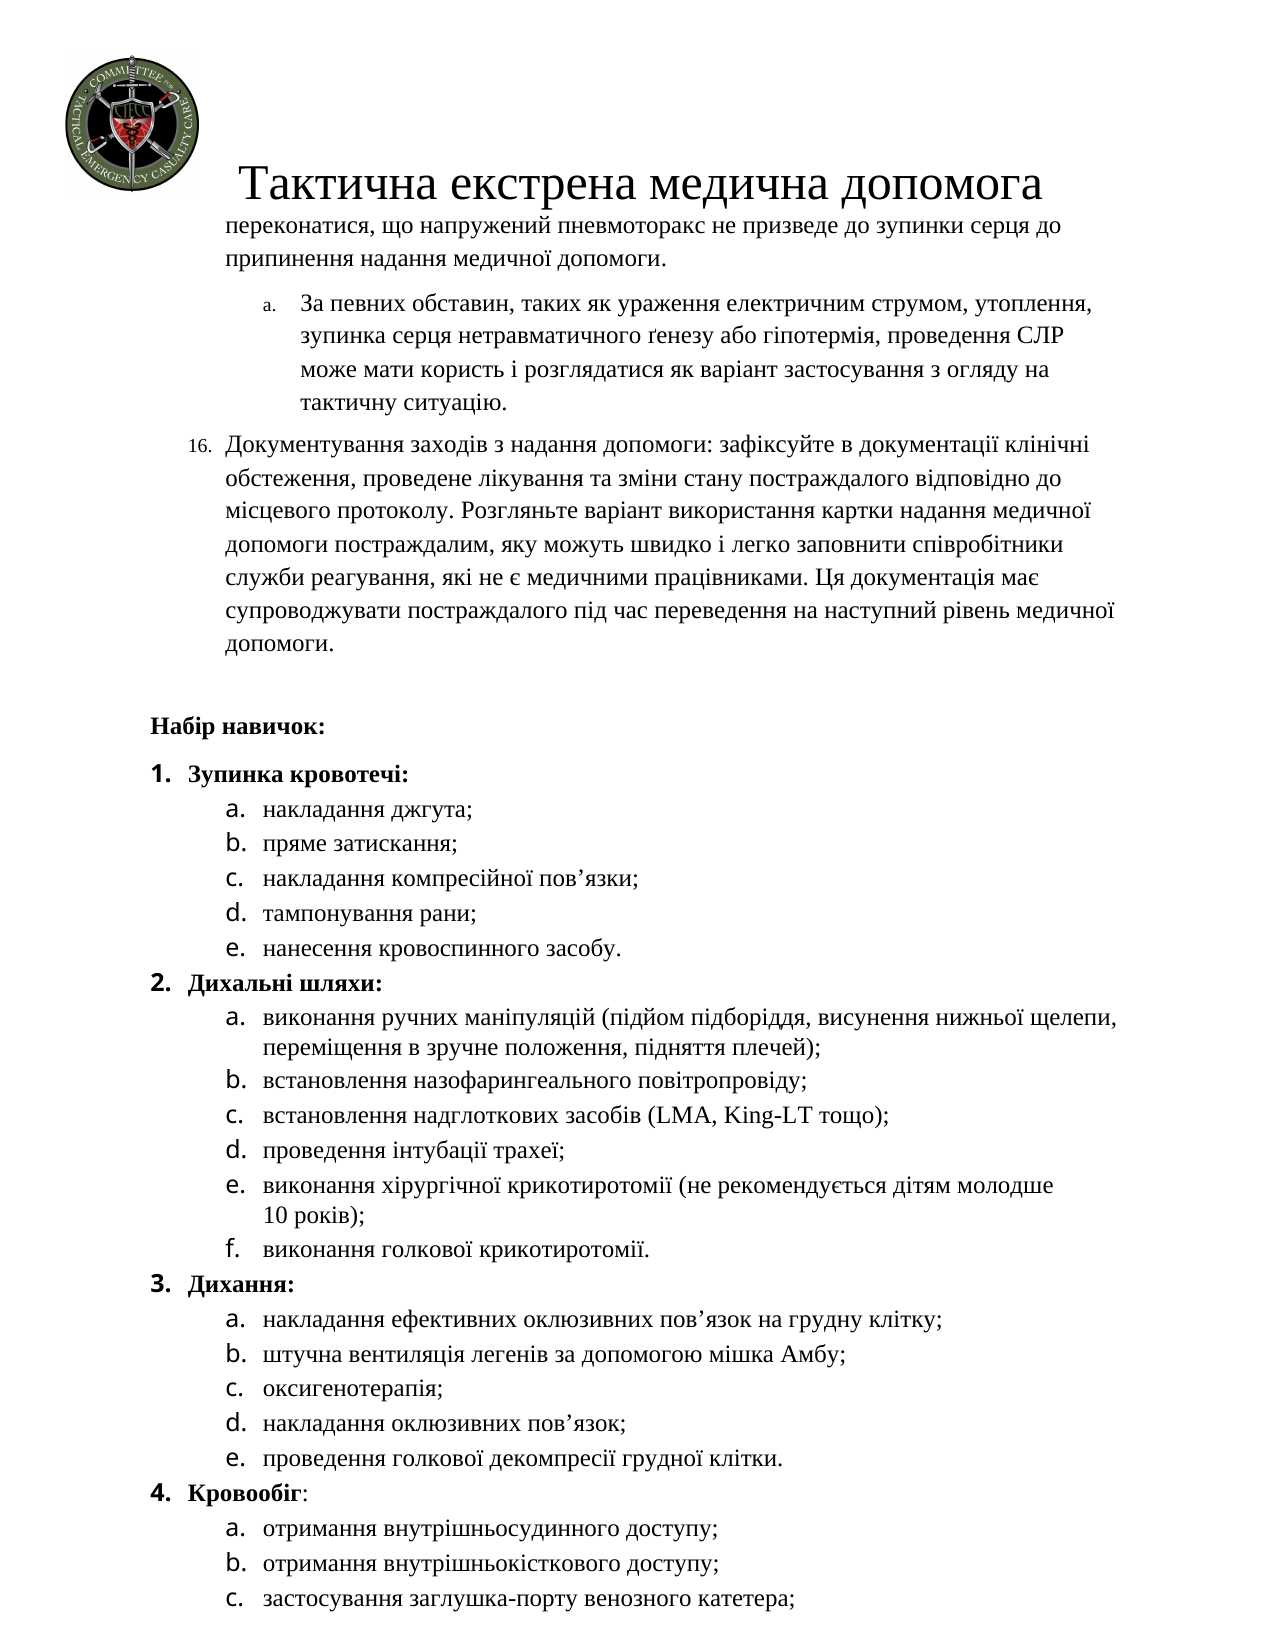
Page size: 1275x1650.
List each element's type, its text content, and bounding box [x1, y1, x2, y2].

list накладання оклюзивних пов’язок; [225, 1404, 1137, 1439]
list отримання внутрішньокісткового доступу; [225, 1544, 1137, 1579]
list виконання ручних маніпуляцій (підйом підборіддя, висунення нижньої щелепи, переміщення в зручне положення, підняття плечей); [225, 998, 1137, 1061]
subtitle Кровообіг: [150, 1474, 1137, 1509]
list виконання голкової крикотиротомії. [225, 1230, 1137, 1264]
list Документування заходів з надання допомоги: зафіксуйте в документації клінічні обстеження, проведене лікування та зміни стану постраждалого відповідно до місцевого протоколу. Розгляньте варіант використання картки надання медичної допомоги постраждалим, яку можуть швидко і легко заповнити співробітники служби реагування, які не є медичними працівниками. Ця документація має супроводжувати постраждалого під час переведення на наступний рівень медичної допомоги. [188, 429, 1125, 656]
subtitle Набір навичок: [150, 711, 1137, 740]
list виконання хірургічної крикотиротомії (не рекомендується дітям молодше 10 років); [225, 1166, 1137, 1229]
list застосування заглушка-порту венозного катетера; [225, 1579, 1137, 1614]
list накладання ефективних оклюзивних пов’язок на грудну клітку; [225, 1300, 1137, 1334]
list накладання компресійної пов’язки; [225, 860, 1137, 894]
list отримання внутрішньосудинного доступу; [225, 1509, 1137, 1544]
list Зупинка кровотечі: [150, 756, 1137, 790]
list встановлення надглоткових засобів (LMA, King-LT тощо); [225, 1097, 1137, 1131]
list За певних обставин, таких як ураження електричним струмом, утоплення, зупинка серця нетравматичного ґенезу або гіпотермія, проведення СЛР може мати користь і розглядатися як варіант застосування з огляду на тактичну ситуацію. [263, 288, 1109, 415]
list проведення інтубації трахеї; [225, 1132, 1137, 1166]
list тампонування рани; [225, 895, 1137, 929]
list нанесення кровоспинного засобу. [225, 930, 1137, 964]
subtitle Дихальні шляхи: [150, 964, 1137, 998]
list оксигенотерапія; [225, 1370, 1137, 1404]
picture [65, 55, 199, 193]
list встановлення назофарингеального повітропровіду; [225, 1062, 1137, 1096]
subtitle Дихання: [150, 1265, 1137, 1299]
list накладання джгута; [225, 790, 1137, 824]
list пряме затискання; [225, 825, 1137, 859]
list проведення голкової декомпресії грудної клітки. [225, 1439, 1137, 1474]
list штучна вентиляція легенів за допомогою мішка Амбу; [225, 1335, 1137, 1369]
